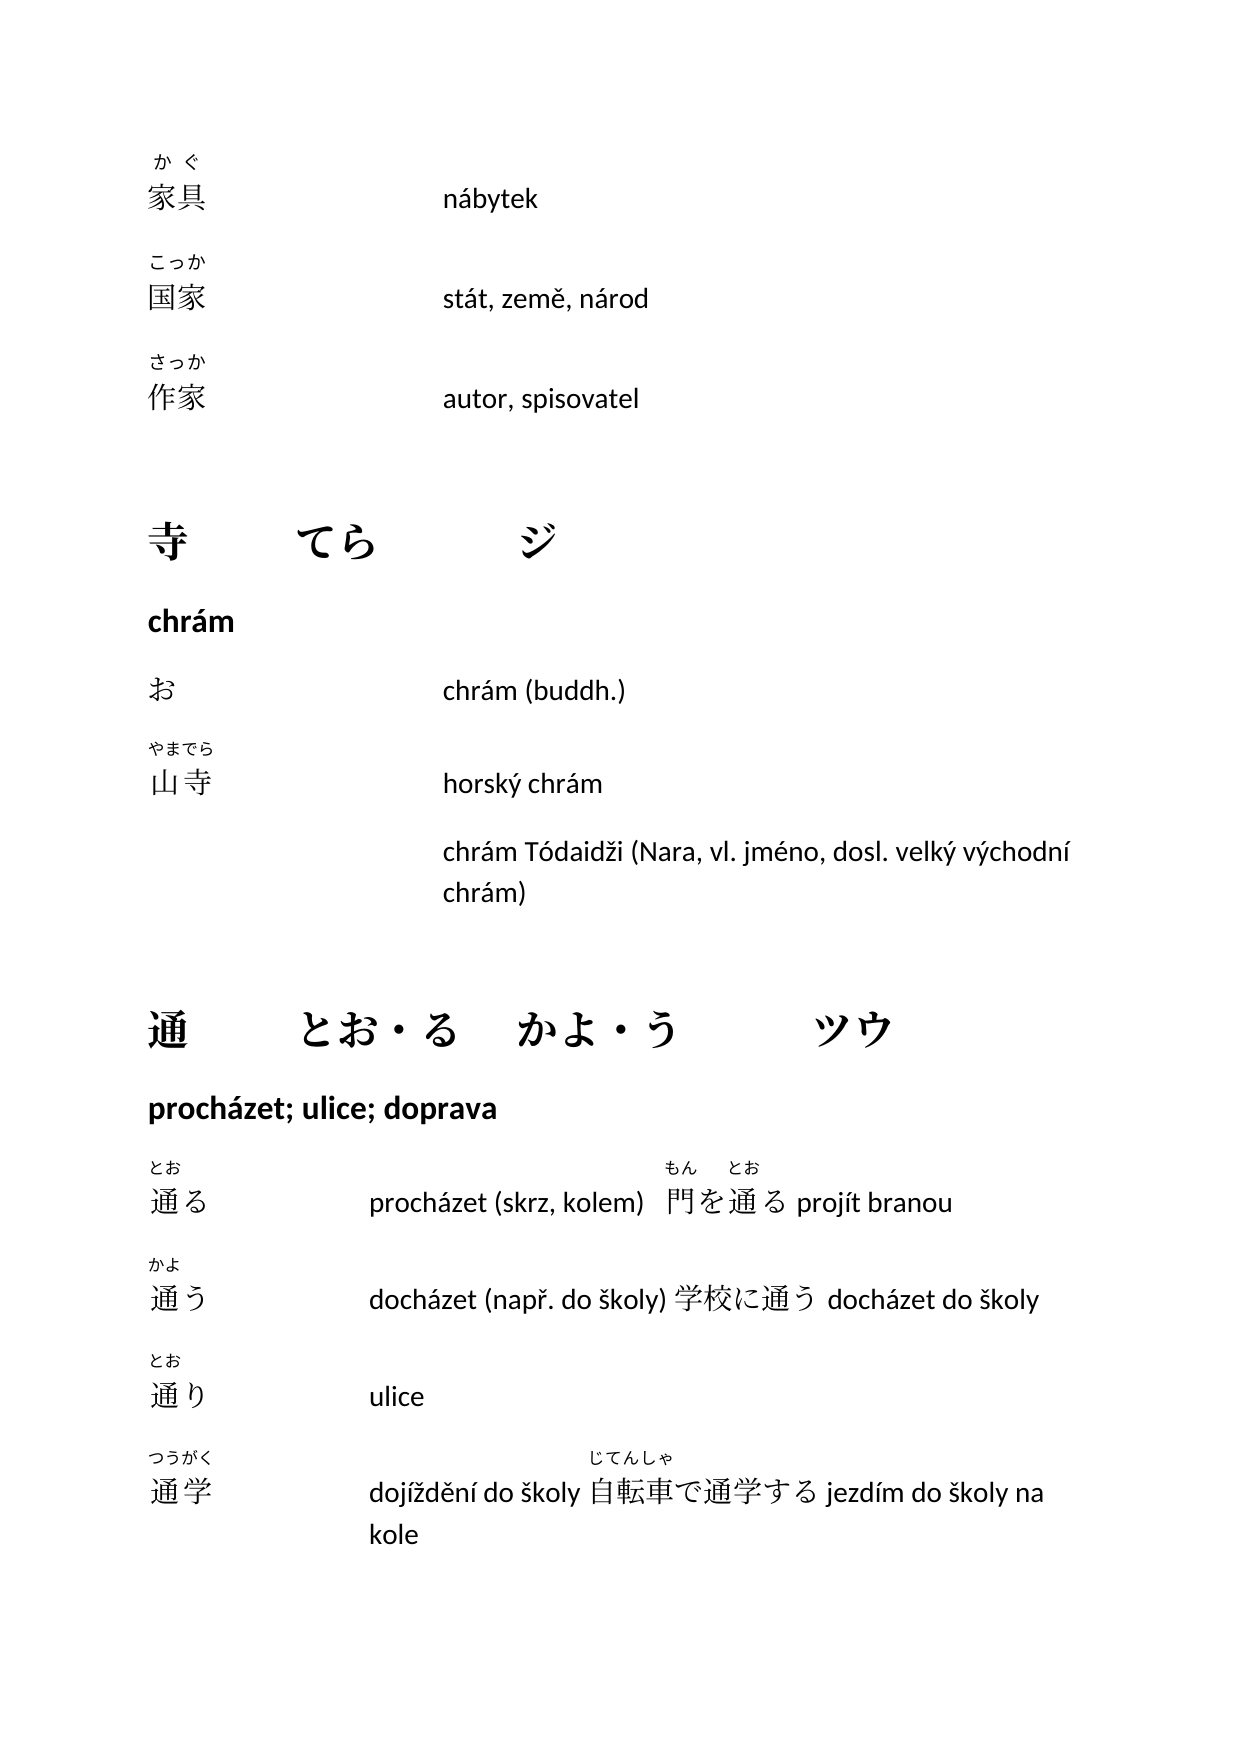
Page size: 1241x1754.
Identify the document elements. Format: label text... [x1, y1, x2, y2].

text dojíždění do školy で通学するjezdím do školy na kole [148, 1445, 1093, 1552]
text nábytek [148, 148, 1093, 217]
text autor, spisovatel [148, 348, 1093, 417]
text horský chrám [148, 736, 1093, 802]
text り ulice [148, 1348, 1093, 1414]
text procházet; ulice; doprava [148, 1087, 1093, 1128]
text 寺 てら ジ [148, 510, 1093, 570]
text chrám [148, 600, 1093, 640]
text chrám Tódaidži (Nara, vl. jméno, dosl. velký východní chrám) [148, 833, 1093, 909]
text る procházet (skrz, kolem) をる projít branou [148, 1155, 1093, 1221]
text 通 とお・る かよ・う ツウ [148, 997, 1093, 1057]
text stát, země, národ [148, 248, 1093, 317]
text う docházet (např. do školy) 学校に通う docházet do školy [148, 1252, 1093, 1318]
text お chrám (buddh.) [148, 667, 1093, 709]
